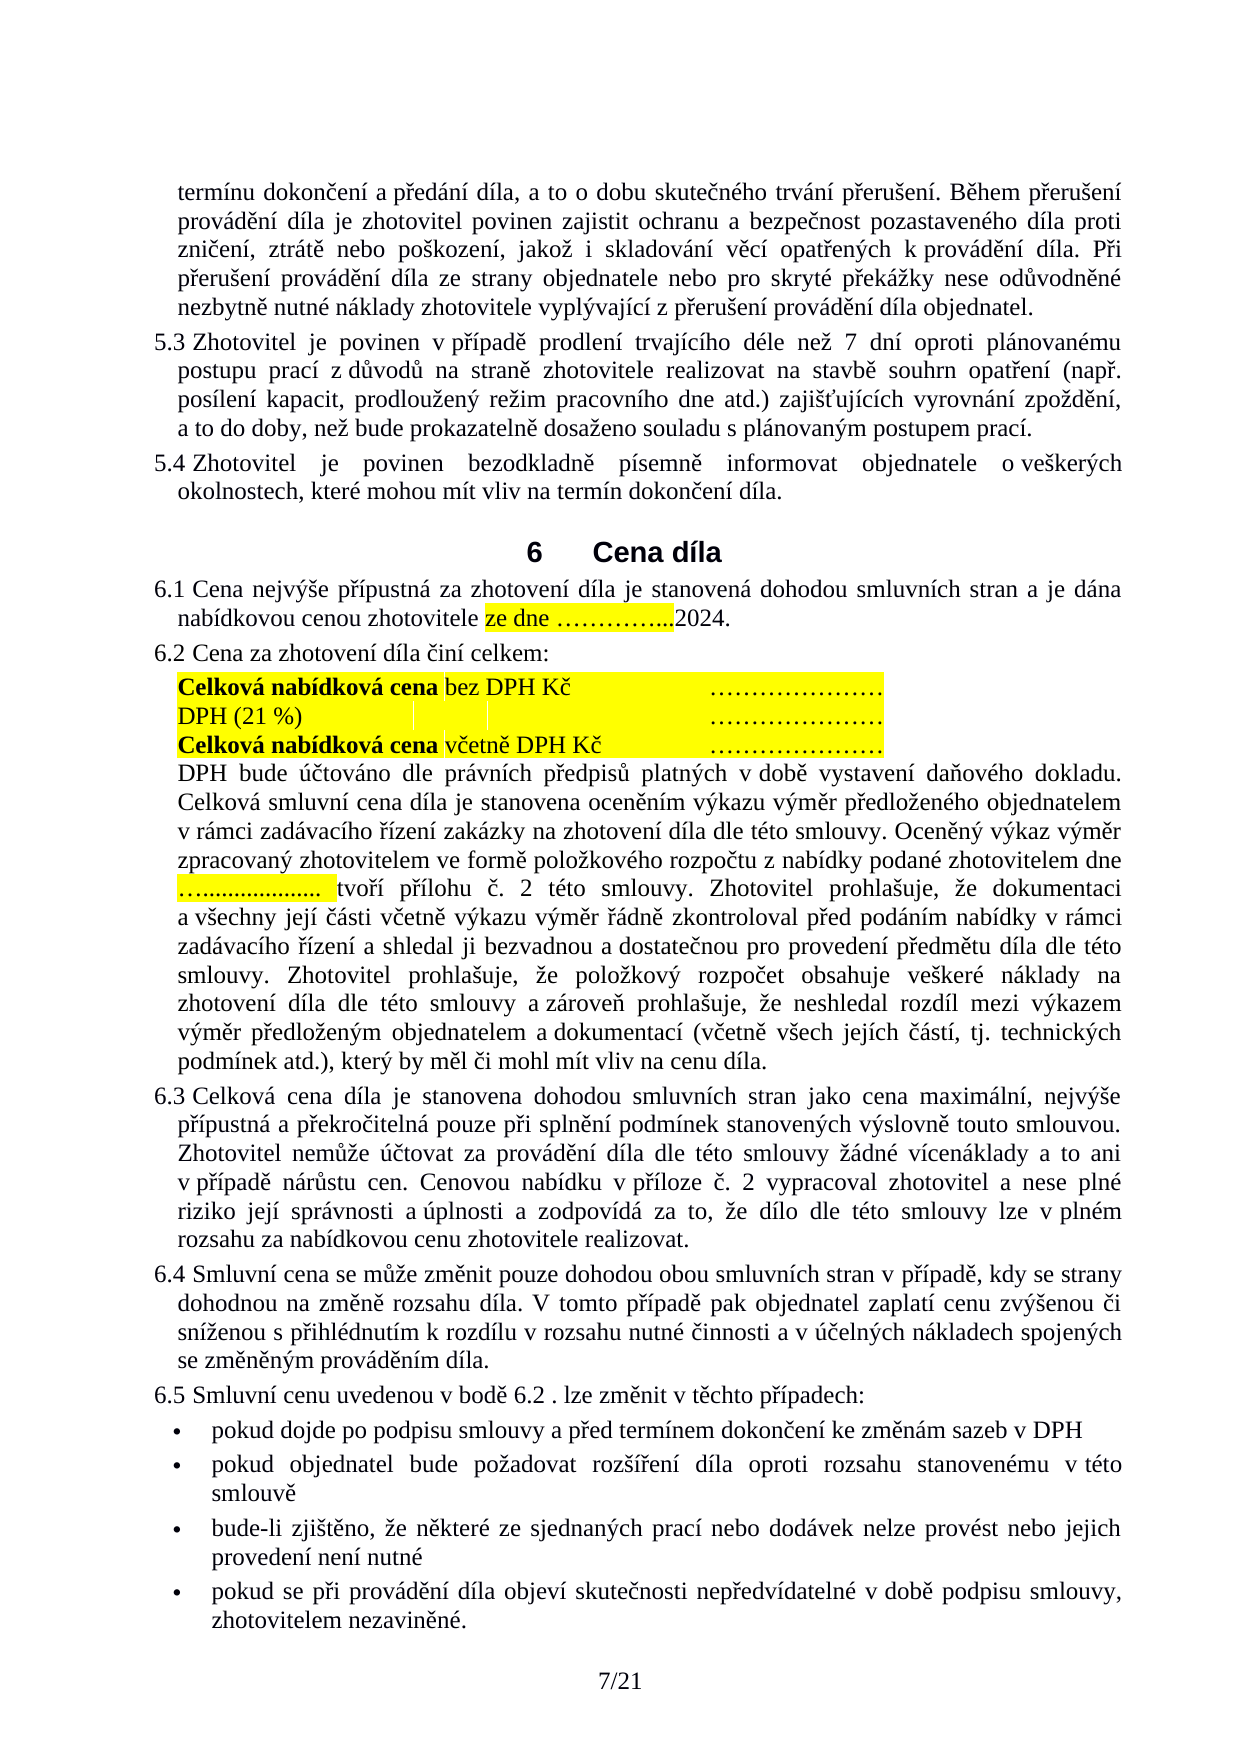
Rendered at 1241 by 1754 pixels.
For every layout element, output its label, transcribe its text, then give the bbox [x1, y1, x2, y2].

list Celková cena díla je stanovena dohodou smluvních stran jako cena maximální, nejvýše přípustná a překročitelná pouze při splnění podmínek stanovených výslovně touto smlouvou. Zhotovitel nemůže účtovat za provádění díla dle této smlouvy žádné vícenáklady a to ani v případě nárůstu cen. Cenovou nabídku v příloze č. 2 vypracoval zhotovitel a nese plné riziko její správnosti a úplnosti a zodpovídá za to, že dílo dle této smlouvy lze v plném rozsahu za nabídkovou cenu zhotovitele realizovat. [148, 1081, 1122, 1253]
list Smluvní cena se může změnit pouze dohodou obou smluvních stran v případě, kdy se strany dohodnou na změně rozsahu díla. V tomto případě pak objednatel zaplatí cenu zvýšenou či sníženou s přihlédnutím k rozdílu v rozsahu nutné činnosti a v účelných nákladech spojených se změněným prováděním díla. [148, 1259, 1122, 1374]
list pokud se při provádění díla objeví skutečnosti nepředvídatelné v době podpisu smlouvy, zhotovitelem nezaviněné. [174, 1576, 1122, 1634]
list Smluvní cenu uvedenou v bodě 6.2 . lze změnit v těchto případech: [148, 1380, 1122, 1409]
list pokud objednatel bude požadovat rozšíření díla oproti rozsahu stanovenému v této smlouvě [174, 1449, 1122, 1507]
list Cena za zhotovení díla činí celkem: [148, 638, 1122, 666]
list Zhotovitel je povinen v případě prodlení trvajícího déle než 7 dní oproti plánovanému postupu prací z důvodů na straně zhotovitele realizovat na stavbě souhrn opatření (např. posílení kapacit, prodloužený režim pracovního dne atd.) zajišťujících vyrovnání zpoždění, a to do doby, než bude prokazatelně dosaženo souladu s plánovaným postupem prací. [148, 327, 1122, 442]
list bude-li zjištěno, že některé ze sjednaných prací nebo dodávek nelze provést nebo jejich provedení není nutné [174, 1513, 1122, 1570]
subtitle Cena díla [118, 535, 1122, 568]
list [148, 177, 1122, 321]
text Celková nabídková cena bez DPH Kč ………………… DPH (21 %) ………………… Celková nabídková cena včetně DPH Kč ………………… DPH bude účtováno dle právních předpisů platných v době vystavení daňového dokladu. Celková smluvní cena díla je stanovena oceněním výkazu výměr předloženého objednatelem v rámci zadávacího řízení zakázky na zhotovení díla dle této smlouvy. Oceněný výkaz výměr zpracovaný zhotovitelem ve formě položkového rozpočtu z nabídky podané zhotovitelem dne …................... tvoří přílohu č. 2 této smlouvy. Zhotovitel prohlašuje, že dokumentaci a všechny její části včetně výkazu výměr řádně zkontroloval před podáním nabídky v rámci zadávacího řízení a shledal ji bezvadnou a dostatečnou pro provedení předmětu díla dle této smlouvy. Zhotovitel prohlašuje, že položkový rozpočet obsahuje veškeré náklady na zhotovení díla dle této smlouvy a zároveň prohlašuje, že neshledal rozdíl mezi výkazem výměr předloženým objednatelem a dokumentací (včetně všech jejích částí, tj. technických podmínek atd.), který by měl či mohl mít vliv na cenu díla. [177, 672, 1122, 1075]
list Zhotovitel je povinen bezodkladně písemně informovat objednatele o veškerých okolnostech, které mohou mít vliv na termín dokončení díla. [148, 448, 1122, 505]
list Cena nejvýše přípustná za zhotovení díla je stanovená dohodou smluvních stran a je dána nabídkovou cenou zhotovitele ze dne …………...2024. [148, 574, 1122, 632]
list pokud dojde po podpisu smlouvy a před termínem dokončení ke změnám sazeb v DPH [174, 1415, 1122, 1443]
